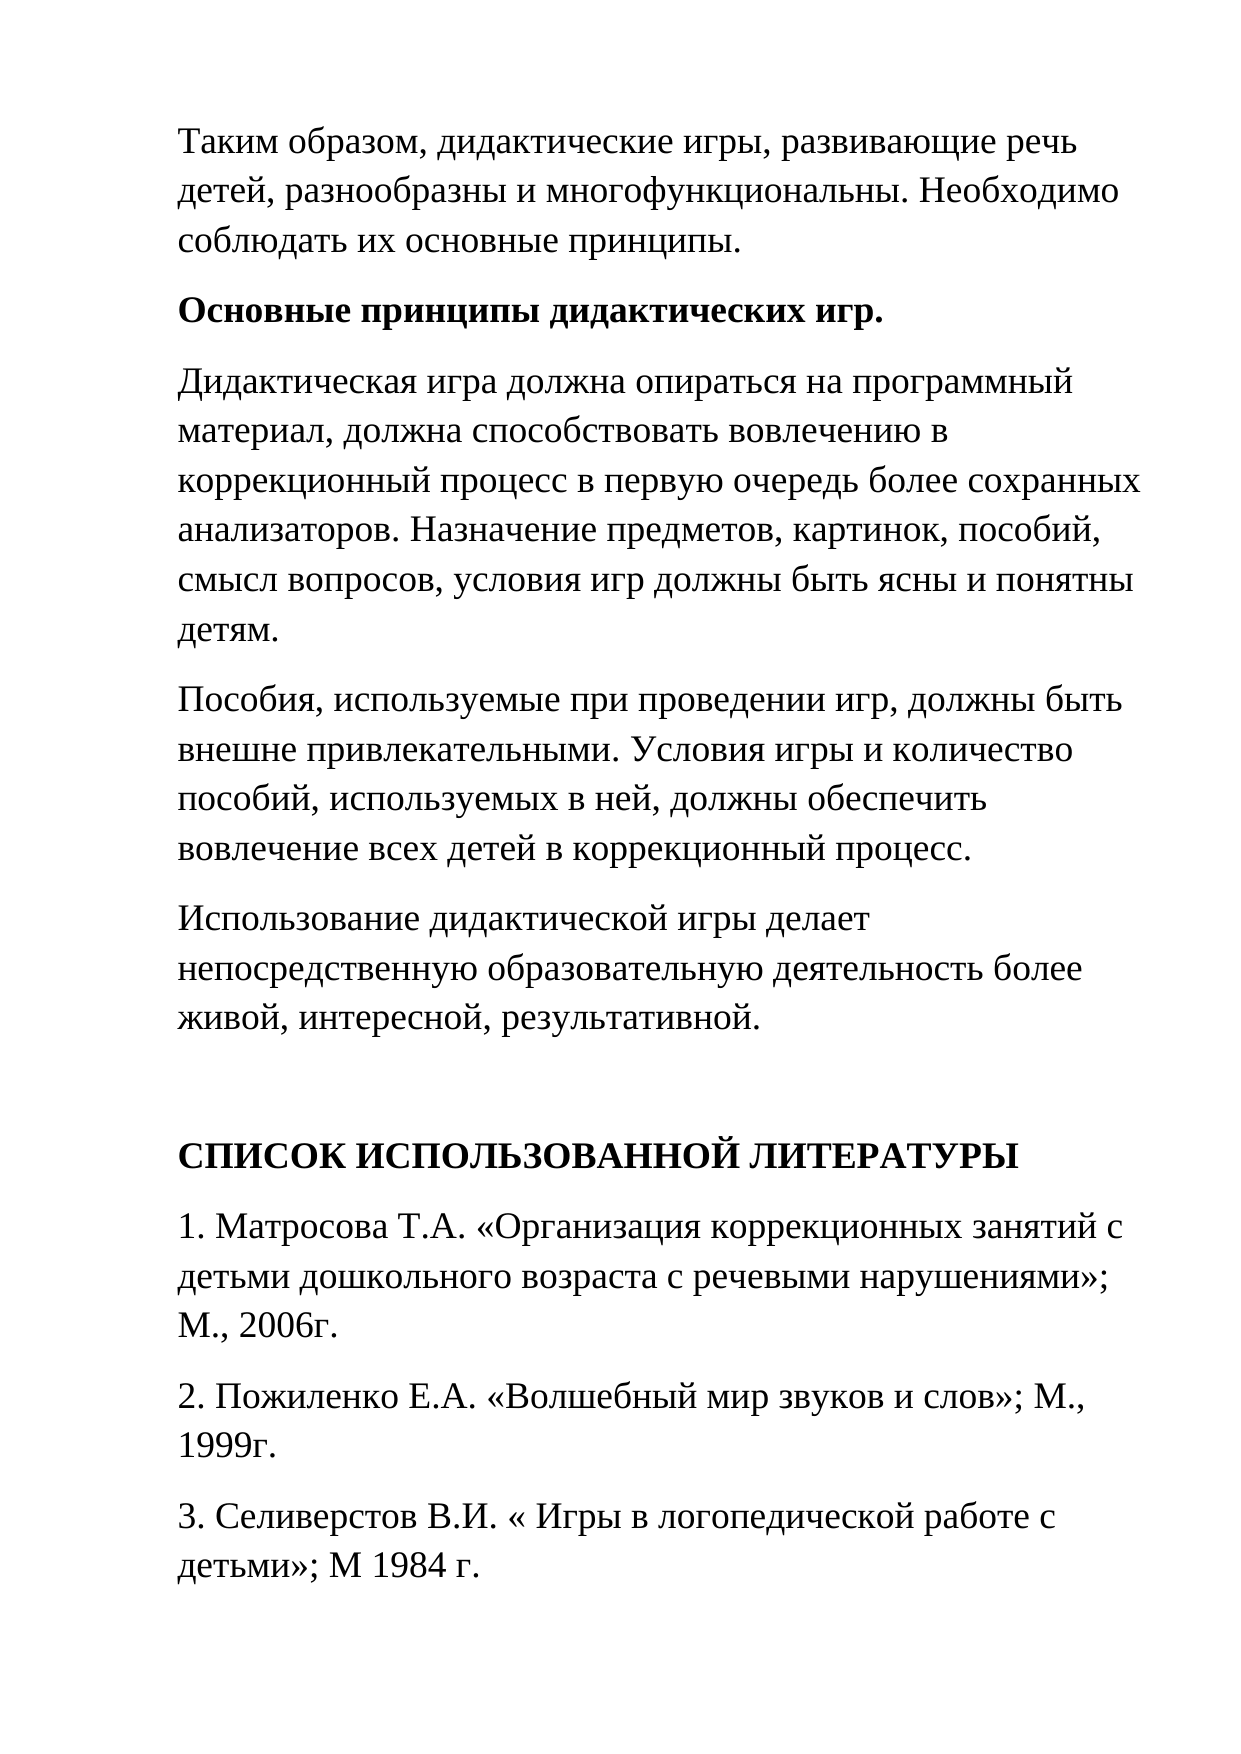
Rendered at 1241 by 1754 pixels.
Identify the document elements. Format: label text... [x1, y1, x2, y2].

text 2. Пожиленко Е.А. «Волшебный мир звуков и слов»; М., 1999г. [177, 1373, 1152, 1466]
text Основные принципы дидактических игр. [177, 288, 1152, 331]
text 3. Селиверстов В.И. « Игры в логопедической работе с детьми»; М 1984 г. [177, 1493, 1152, 1586]
text Использование дидактической игры делает непосредственную образовательную деятельность более живой, интересной, результативной. [177, 896, 1152, 1038]
text Дидактическая игра должна опираться на программный материал, должна способствовать вовлечению в коррекционный процесс в первую очередь более сохранных анализаторов. Назначение предметов, картинок, пособий, смысл вопросов, условия игр должны быть ясны и понятны детям. [177, 358, 1152, 649]
text СПИСОК ИСПОЛЬЗОВАННОЙ ЛИТЕРАТУРЫ [177, 1133, 1152, 1176]
text Таким образом, дидактические игры, развивающие речь детей, разнообразны и многофункциональны. Необходимо соблюдать их основные принципы. [177, 118, 1152, 260]
text 1. Матросова Т.А. «Организация коррекционных занятий с детьми дошкольного возраста с речевыми нарушениями»; М., 2006г. [177, 1204, 1152, 1346]
text Пособия, используемые при проведении игр, должны быть внешне привлекательными. Условия игры и количество пособий, используемых в ней, должны обеспечить вовлечение всех детей в коррекционный процесс. [177, 676, 1152, 868]
